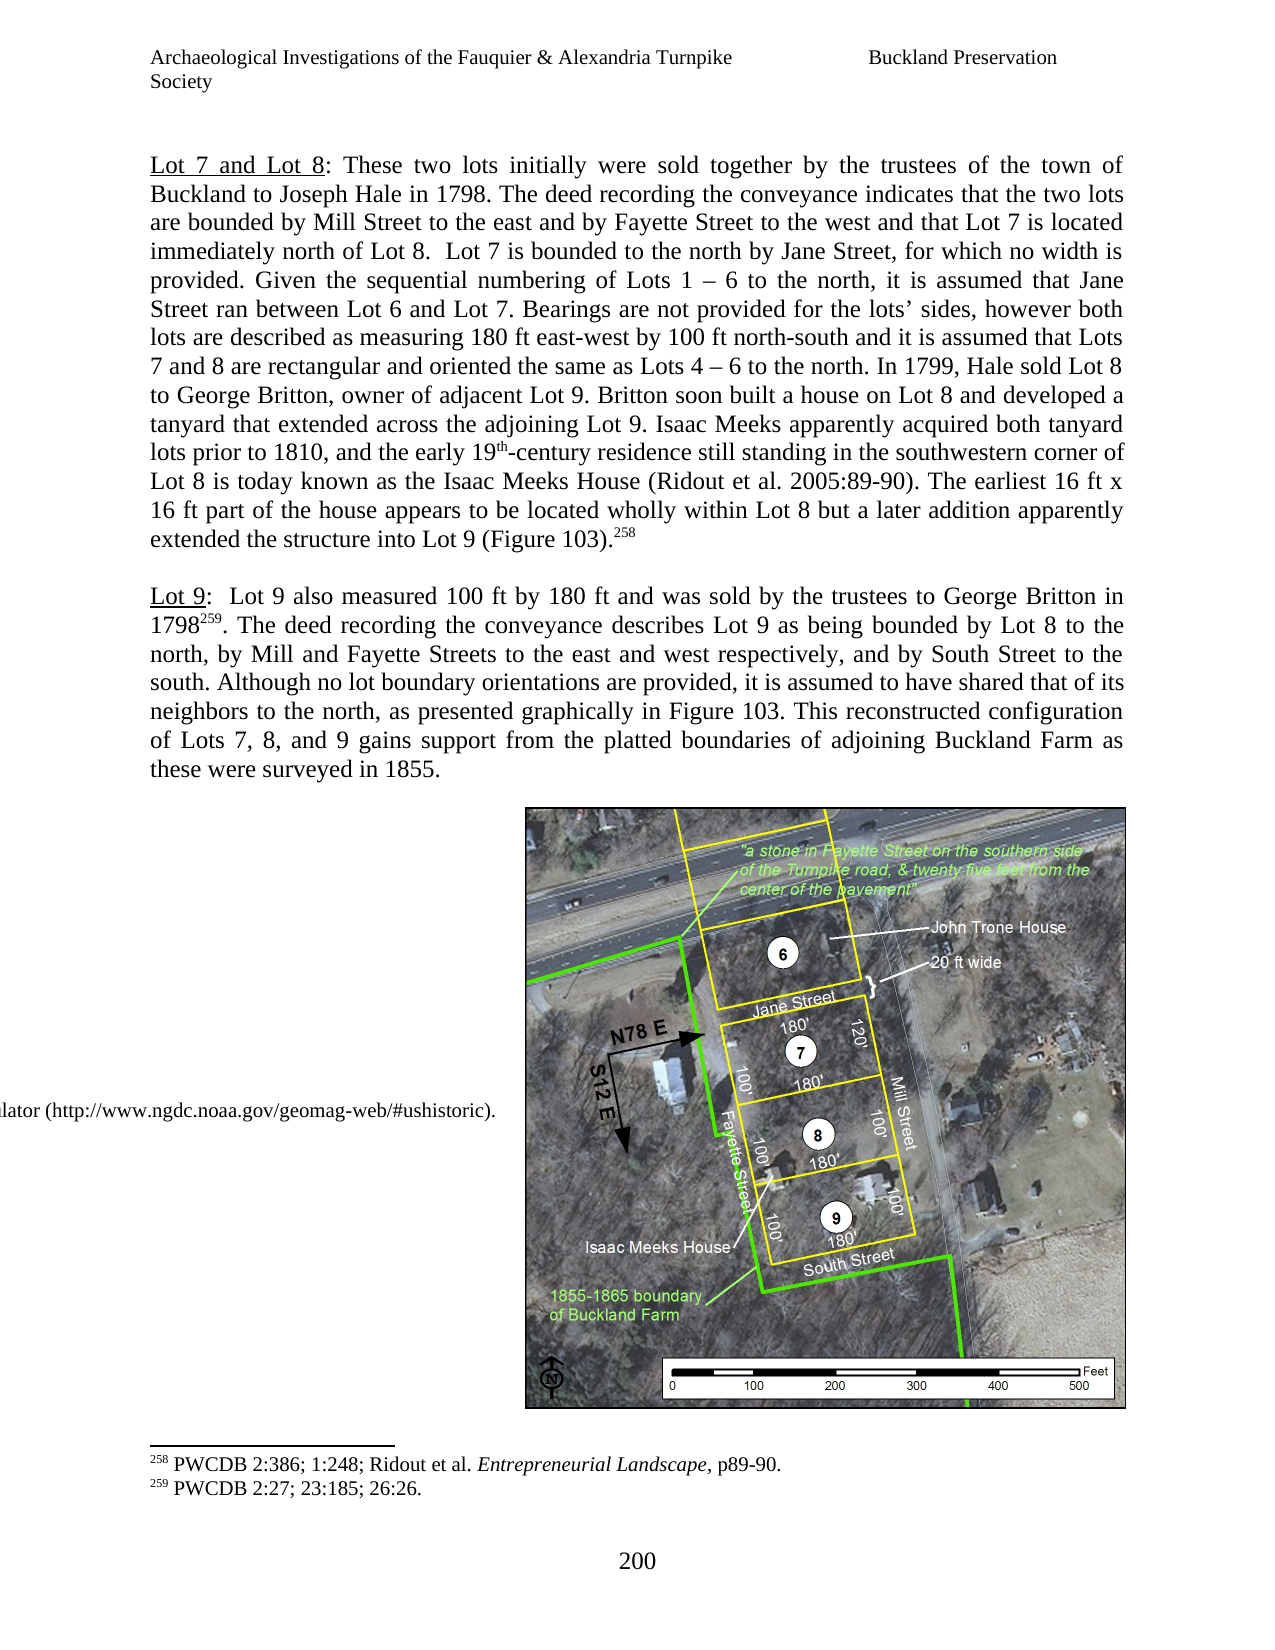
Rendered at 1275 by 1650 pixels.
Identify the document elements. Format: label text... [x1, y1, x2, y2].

text Lot 9: Lot 9 also measured 100 ft by 180 ft and was sold by the trustees to George Britton in 1798. The deed recording the conveyance describes Lot 9 as being bounded by Lot 8 to the north, by Mill and Fayette Streets to the east and west respectively, and by South Street to the south. Although no lot boundary orientations are provided, it is assumed to have shared that of its neighbors to the north, as presented graphically in Figure 103. This reconstructed configuration of Lots 7, 8, and 9 gains support from the platted boundaries of adjoining Buckland Farm as these were surveyed in 1855. [150, 581, 1125, 782]
picture [526, 809, 1125, 1408]
text Lot 7 and Lot 8: These two lots initially were sold together by the trustees of the town of Buckland to Joseph Hale in 1798. The deed recording the conveyance indicates that the two lots are bounded by Mill Street to the east and by Fayette Street to the west and that Lot 7 is located immediately north of Lot 8. Lot 7 is bounded to the north by Jane Street, for which no width is provided. Given the sequential numbering of Lots 1 – 6 to the north, it is assumed that Jane Street ran between Lot 6 and Lot 7. Bearings are not provided for the lots’ sides, however both lots are described as measuring 180 ft east-west by 100 ft north-south and it is assumed that Lots 7 and 8 are rectangular and oriented the same as Lots 4 – 6 to the north. In 1799, Hale sold Lot 8 to George Britton, owner of adjacent Lot 9. Britton soon built a house on Lot 8 and developed a tanyard that extended across the adjoining Lot 9. Isaac Meeks apparently acquired both tanyard lots prior to 1810, and the early 19th-century residence still standing in the southwestern corner of Lot 8 is today known as the Isaac Meeks House (Ridout et al. 2005:89-90). The earliest 16 ft x 16 ft part of the house appears to be located wholly within Lot 8 but a later addition apparently extended the structure into Lot 9 (Figure 103). [150, 150, 1125, 552]
